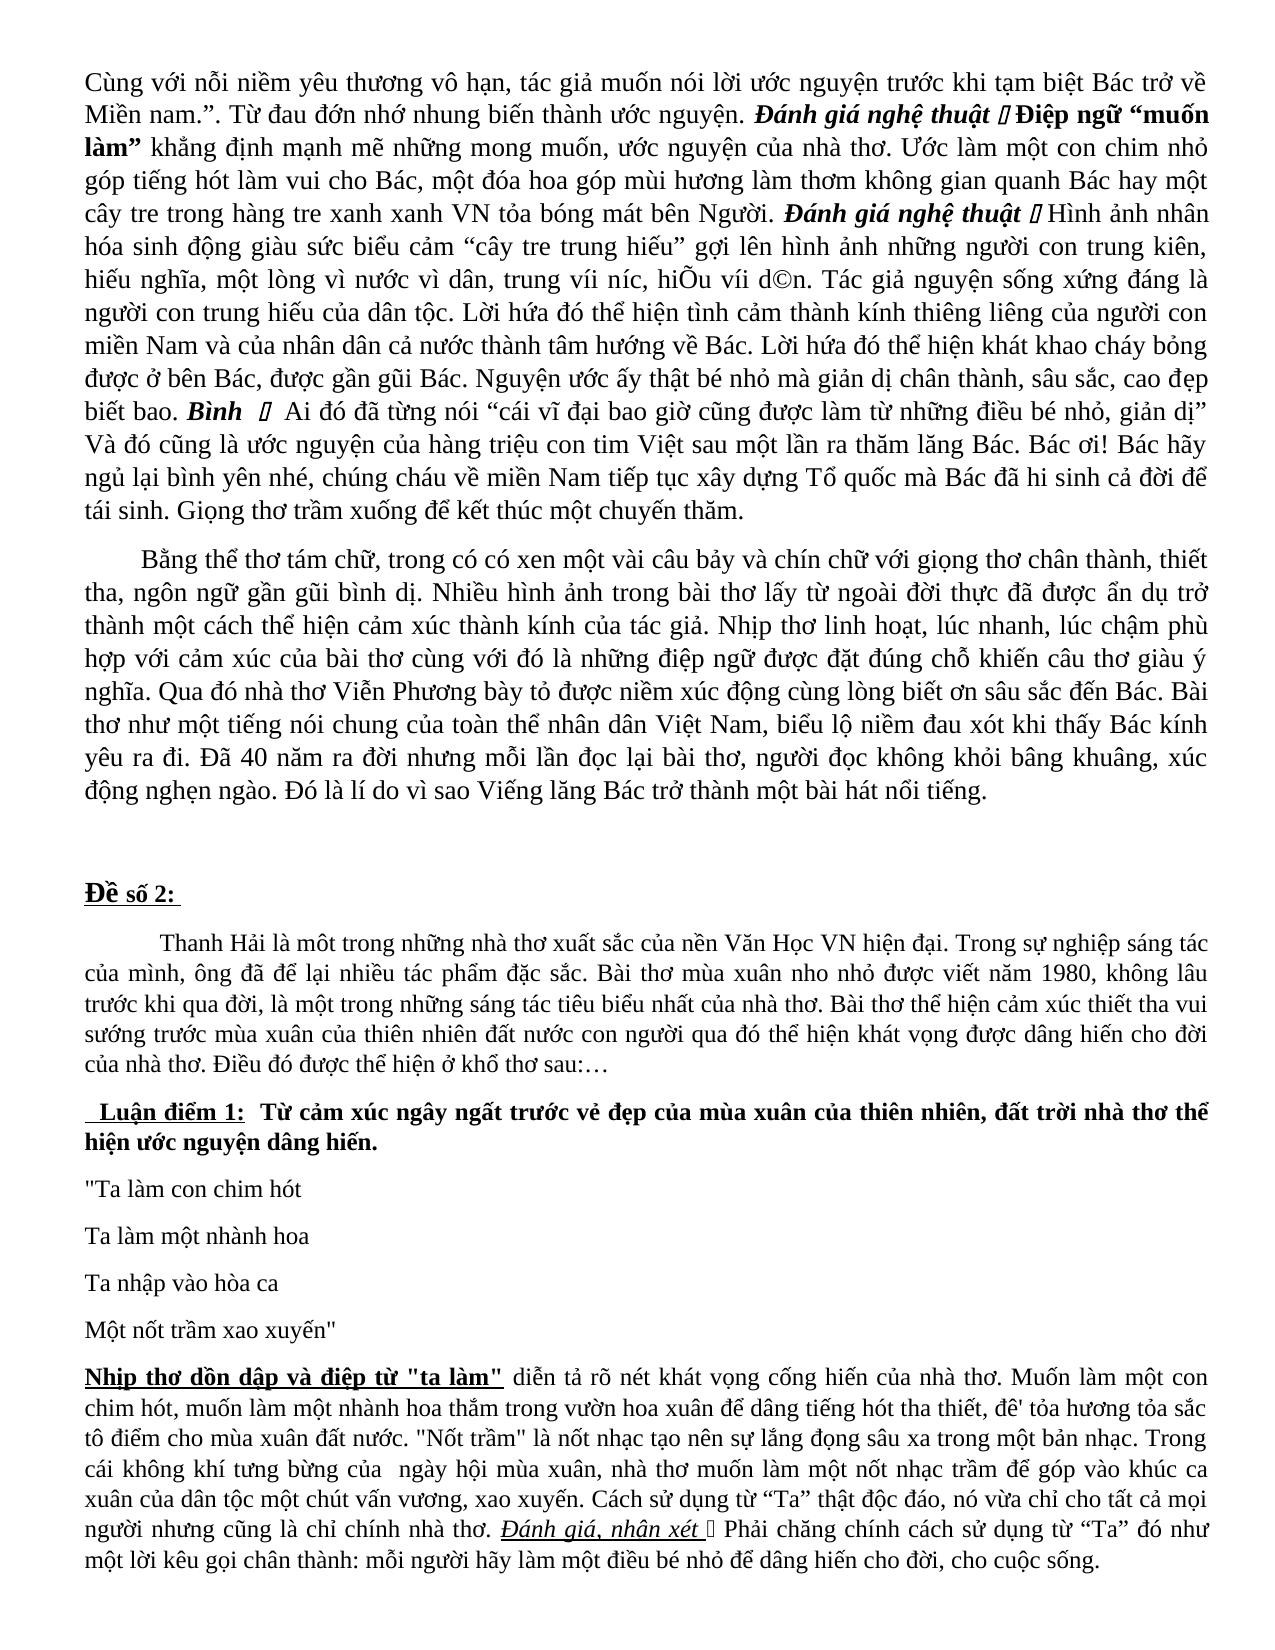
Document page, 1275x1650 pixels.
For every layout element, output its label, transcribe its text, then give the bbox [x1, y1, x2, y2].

text Một nốt trầm xao xuyến" [84, 1315, 1209, 1344]
text "Ta làm con chim hót [84, 1174, 1209, 1203]
text Ta làm một nhành hoa [84, 1221, 1209, 1250]
text Ta nhập vào hòa ca [84, 1268, 1209, 1297]
text Đề số 2: [84, 876, 1209, 909]
text Thanh Hải là môt trong những nhà thơ xuất sắc của nền Văn Học VN hiện đại. Trong sự nghiệp sáng tác của mình, ông đã để lại nhiều tác phẩm đặc sắc. Bài thơ mùa xuân nho nhỏ được viết năm 1980, không lâu trước khi qua đời, là một trong những sáng tác tiêu biểu nhất của nhà thơ. Bài thơ thể hiện cảm xúc thiết tha vui sướng trước mùa xuân của thiên nhiên đất nước con người qua đó thể hiện khát vọng được dâng hiến cho đời của nhà thơ. Điều đó được thể hiện ở khổ thơ sau:… [84, 928, 1209, 1078]
text Cùng với nỗi niềm yêu thương vô hạn, tác giả muốn nói lời ước nguyện trước khi tạm biệt Bác trở về Miền nam.”. Từ đau đớn nhớ nhung biến thành ước nguyện. Đánh giá nghệ thuật Điệp ngữ “muốn làm” khẳng định mạnh mẽ những mong muốn, ước nguyện của nhà thơ. Ước làm một con chim nhỏ góp tiếng hót làm vui cho Bác, một đóa hoa góp mùi hương làm thơm không gian quanh Bác hay một cây tre trong hàng tre xanh xanh VN tỏa bóng mát bên Người. Đánh giá nghệ thuật Hình ảnh nhân hóa sinh động giàu sức biểu cảm “cây tre trung hiếu” gợi lên hình ảnh những người con trung kiên, hiếu nghĩa, một lòng vì nước vì dân, trung víi n­íc, hiÕu víi d©n. Tác giả nguyện sống xứng đáng là người con trung hiếu của dân tộc. Lời hứa đó thể hiện tình cảm thành kính thiêng liêng của người con miền Nam và của nhân dân cả nước thành tâm hướng về Bác. Lời hứa đó thể hiện khát khao cháy bỏng được ở bên Bác, được gần gũi Bác. Nguyện ước ấy thật bé nhỏ mà giản dị chân thành, sâu sắc, cao đẹp biết bao. Bình Ai đó đã từng nói “cái vĩ đại bao giờ cũng được làm từ những điều bé nhỏ, giản dị” Và đó cũng là ước nguyện của hàng triệu con tim Việt sau một lần ra thăm lăng Bác. Bác ơi! Bác hãy ngủ lại bình yên nhé, chúng cháu về miền Nam tiếp tục xây dựng Tổ quốc mà Bác đã hi sinh cả đời để tái sinh. Giọng thơ trầm xuống để kết thúc một chuyến thăm. [84, 66, 1209, 525]
text Luận điểm 1: Từ cảm xúc ngây ngất trước vẻ đẹp của mùa xuân của thiên nhiên, đất trời nhà thơ thể hiện ước nguyện dâng hiến. [84, 1097, 1209, 1156]
text Nhịp thơ dồn dập và điệp từ "ta làm" diễn tả rõ nét khát vọng cống hiến của nhà thơ. Muốn làm một con chim hót, muốn làm một nhành hoa thắm trong vườn hoa xuân để dâng tiếng hót tha thiết, đê' tỏa hương tỏa sắc tô điểm cho mùa xuân đất nước. "Nốt trầm" là nốt nhạc tạo nên sự lắng đọng sâu xa trong một bản nhạc. Trong cái không khí tưng bừng của ngày hội mùa xuân, nhà thơ muốn làm một nốt nhạc trầm để góp vào khúc ca xuân của dân tộc một chút vấn vương, xao xuyến. Cách sử dụng từ “Ta” thật độc đáo, nó vừa chỉ cho tất cả mọi người nhưng cũng là chỉ chính nhà thơ. Đánh giá, nhận xét Phải chăng chính cách sử dụng từ “Ta” đó như một lời kêu gọi chân thành: mỗi người hãy làm một điều bé nhỏ để dâng hiến cho đời, cho cuộc sống. [84, 1362, 1209, 1574]
text Bằng thể thơ tám chữ, trong có có xen một vài câu bảy và chín chữ với giọng thơ chân thành, thiết tha, ngôn ngữ gần gũi bình dị. Nhiều hình ảnh trong bài thơ lấy từ ngoài đời thực đã được ẩn dụ trở thành một cách thể hiện cảm xúc thành kính của tác giả. Nhịp thơ linh hoạt, lúc nhanh, lúc chậm phù hợp với cảm xúc của bài thơ cùng với đó là những điệp ngữ được đặt đúng chỗ khiến câu thơ giàu ý nghĩa. Qua đó nhà thơ Viễn Phương bày tỏ được niềm xúc động cùng lòng biết ơn sâu sắc đến Bác. Bài thơ như một tiếng nói chung của toàn thể nhân dân Việt Nam, biểu lộ niềm đau xót khi thấy Bác kính yêu ra đi. Đã 40 năm ra đời nhưng mỗi lần đọc lại bài thơ, người đọc không khỏi bâng khuâng, xúc động nghẹn ngào. Đó là lí do vì sao Viếng lăng Bác trở thành một bài hát nổi tiếng. [84, 543, 1209, 805]
